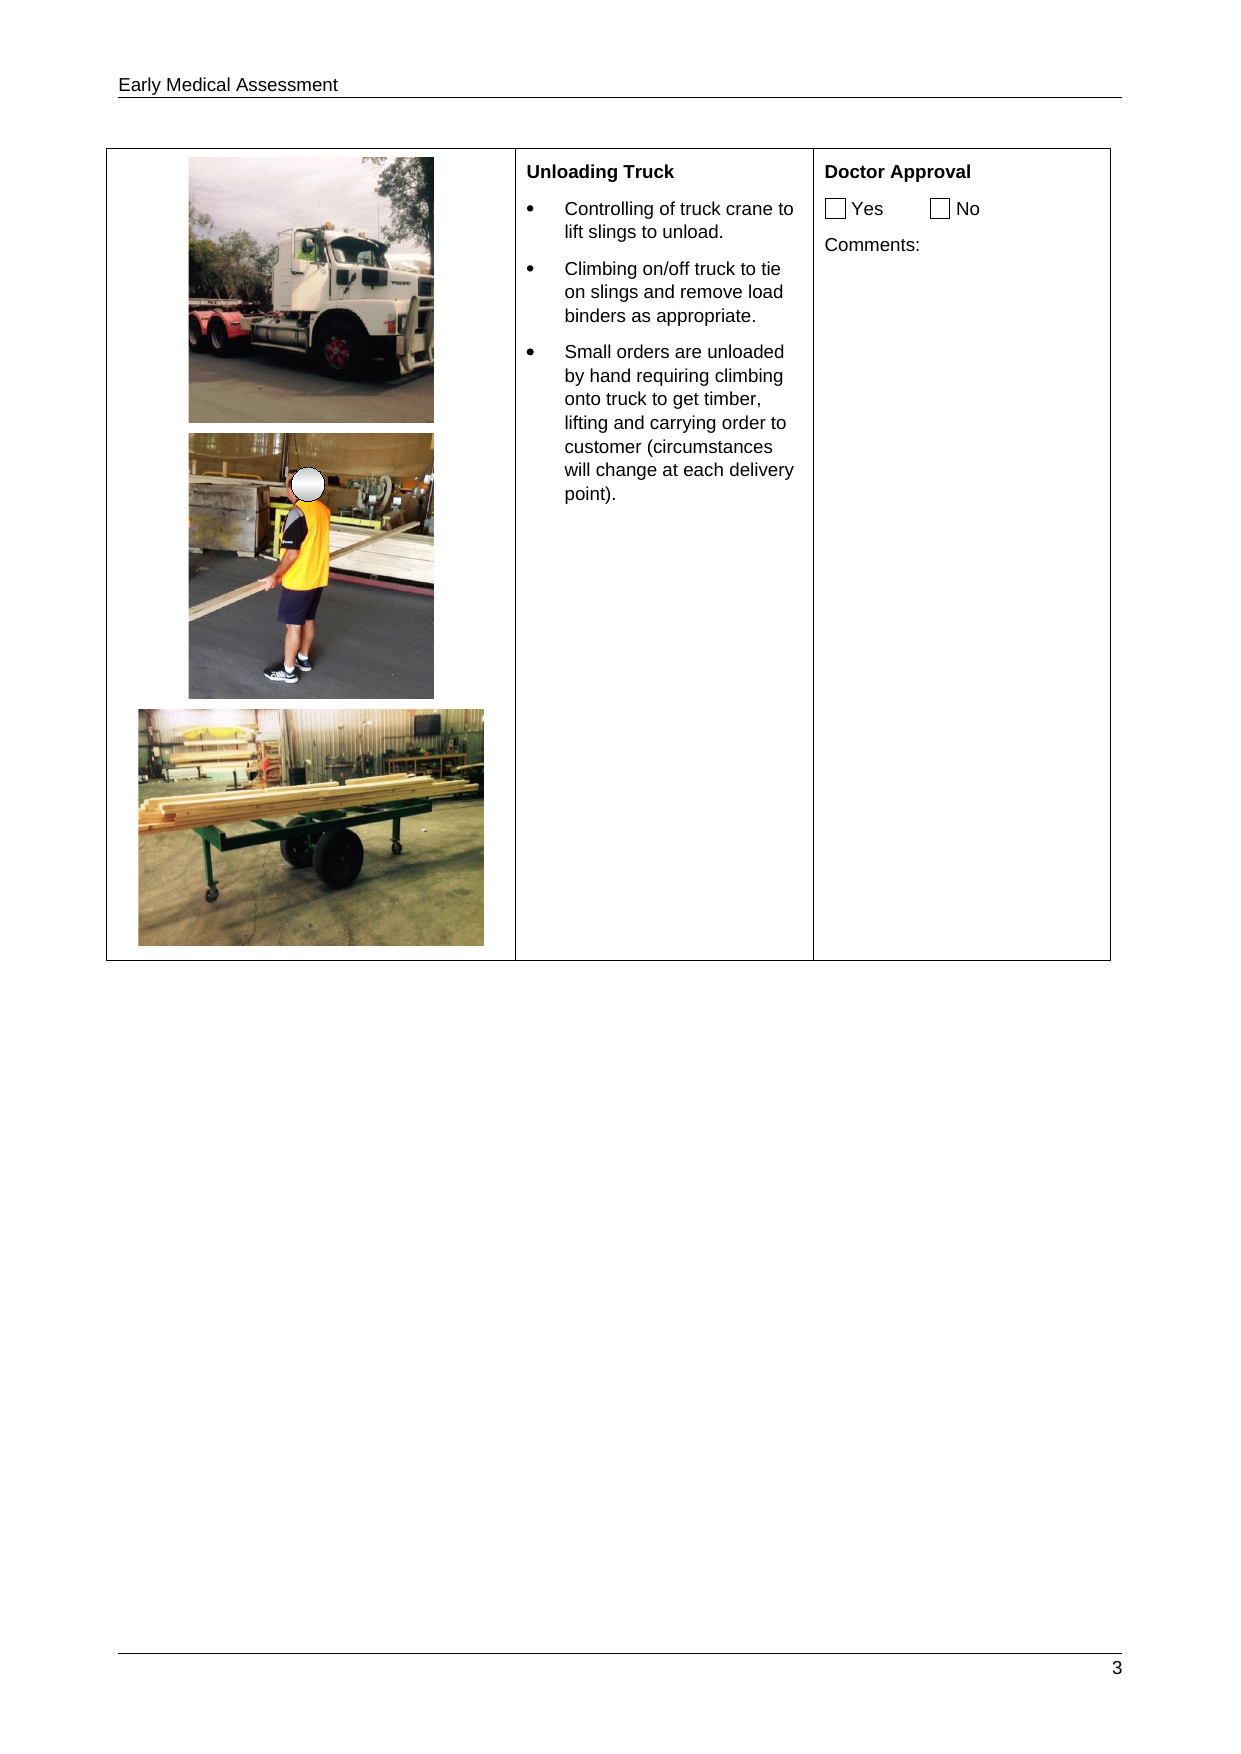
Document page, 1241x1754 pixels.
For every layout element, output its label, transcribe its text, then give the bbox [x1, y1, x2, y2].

table_cell Unloading Truck Controlling of truck crane to lift slings to unload. Climbing on/off truck to tie on slings and remove load binders as appropriate. Small orders are unloaded by hand requiring climbing onto truck to get timber, lifting and carrying order to customer (circumstances will change at each delivery point). [516, 149, 813, 960]
picture [188, 157, 434, 423]
picture [138, 709, 484, 946]
picture [188, 433, 434, 699]
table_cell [814, 149, 1110, 960]
table_cell [107, 149, 515, 960]
